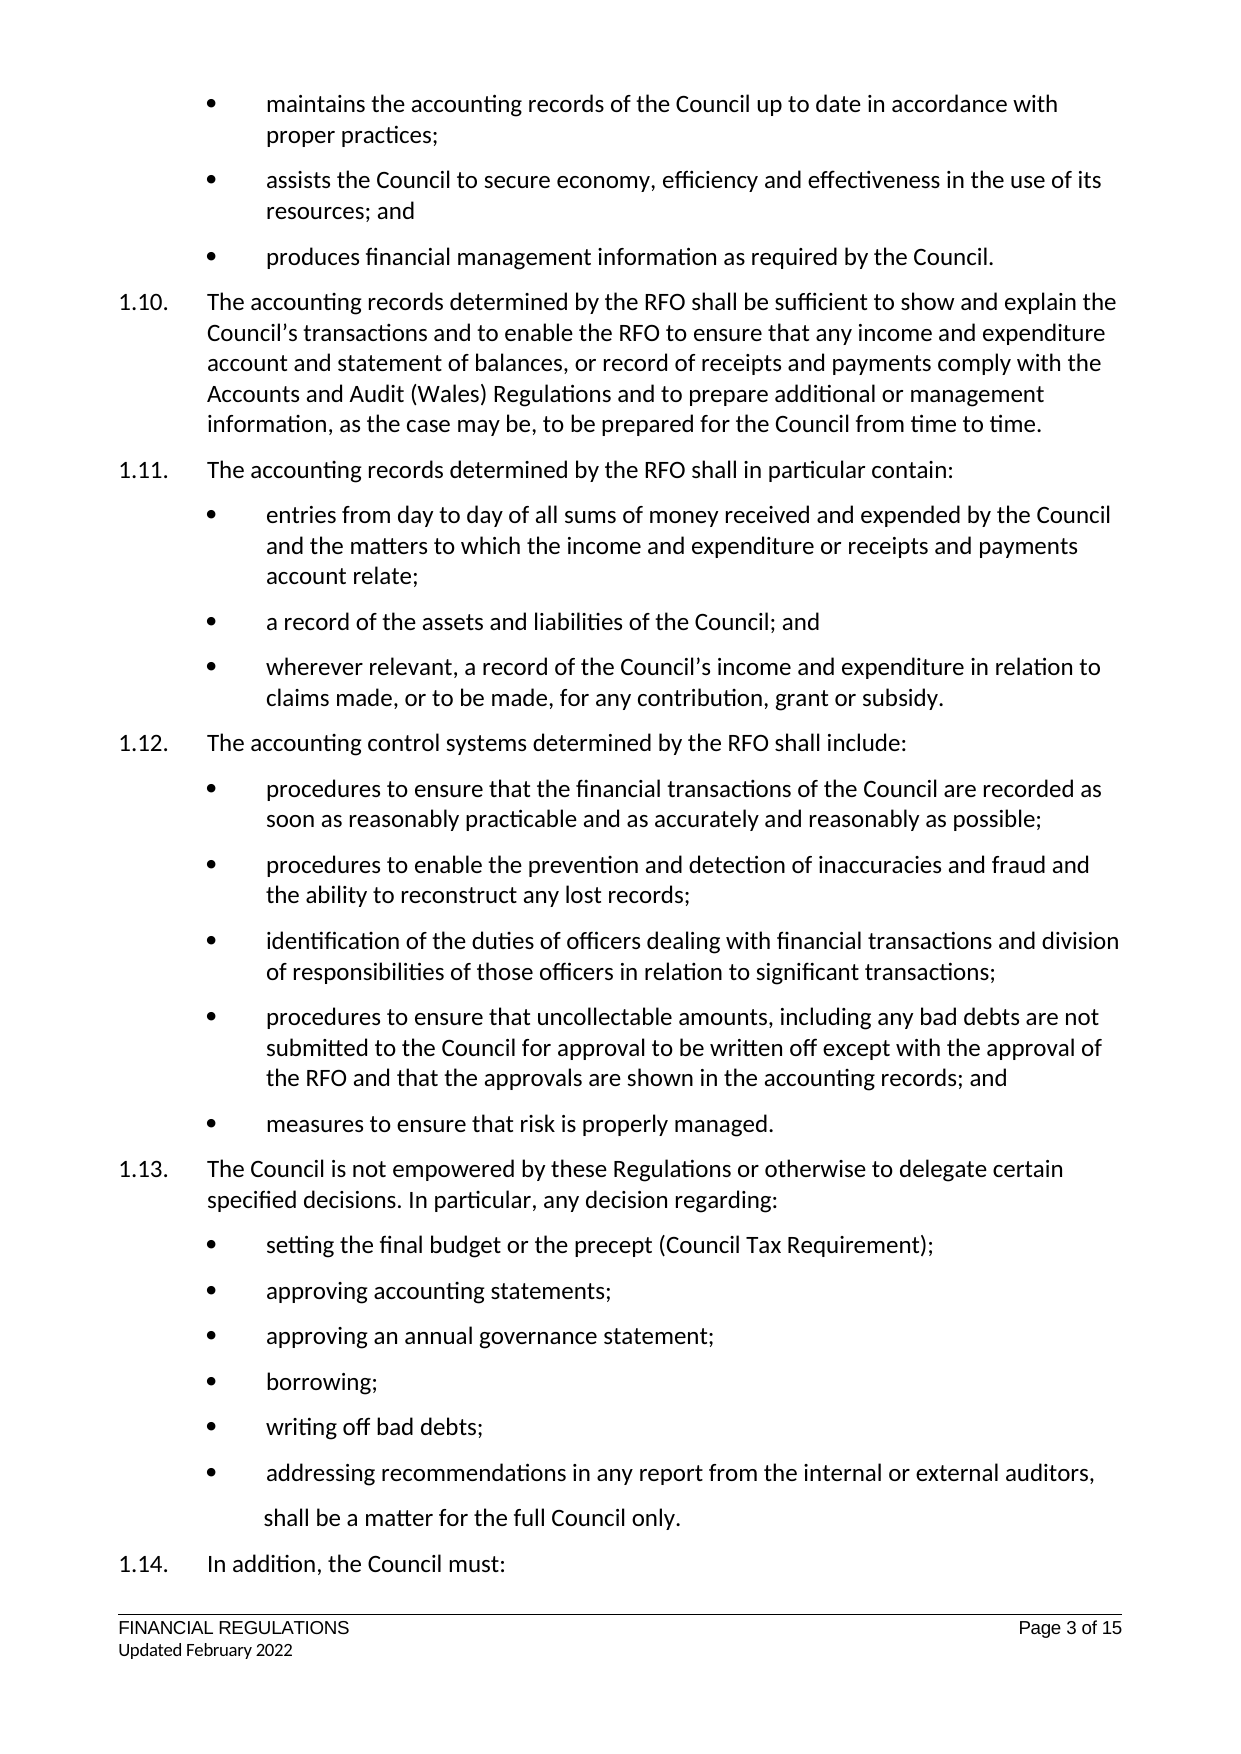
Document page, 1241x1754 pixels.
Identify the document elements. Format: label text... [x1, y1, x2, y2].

list procedures to ensure that the financial transactions of the Council are recorded as soon as reasonably practicable and as accurately and reasonably as possible; [207, 773, 1122, 834]
list approving accounting statements; [207, 1275, 1122, 1305]
list In addition, the Council must: [118, 1548, 1122, 1578]
list assists the Council to secure economy, efficiency and effectiveness in the use of its resources; and [207, 165, 1122, 226]
list procedures to ensure that uncollectable amounts, including any bad debts are not submitted to the Council for approval to be written off except with the approval of the RFO and that the approvals are shown in the accounting records; and [207, 1001, 1122, 1093]
list entries from day to day of all sums of money received and expended by the Council and the matters to which the income and expenditure or receipts and payments account relate; [207, 499, 1122, 591]
list borrowing; [207, 1366, 1122, 1396]
list setting the final budget or the precept (Council Tax Requirement); [207, 1229, 1122, 1260]
list writing off bad debts; [207, 1411, 1122, 1442]
list measures to ensure that risk is properly managed. [207, 1108, 1122, 1138]
list approving an annual governance statement; [207, 1320, 1122, 1351]
list identification of the duties of officers dealing with financial transactions and division of responsibilities of those officers in relation to significant transactions; [207, 925, 1122, 986]
list wherever relevant, a record of the Council’s income and expenditure in relation to claims made, or to be made, for any contribution, grant or subsidy. [207, 651, 1122, 712]
list The accounting control systems determined by the RFO shall include: [118, 727, 1122, 758]
list The Council is not empowered by these Regulations or otherwise to delegate certain specified decisions. In particular, any decision regarding: [118, 1153, 1122, 1214]
list produces financial management information as required by the Council. [207, 241, 1122, 271]
list a record of the assets and liabilities of the Council; and [207, 606, 1122, 636]
list The accounting records determined by the RFO shall in particular contain: [118, 454, 1122, 484]
list maintains the accounting records of the Council up to date in accordance with proper practices; [207, 89, 1122, 150]
list The accounting records determined by the RFO shall be sufficient to show and explain the Council’s transactions and to enable the RFO to ensure that any income and expenditure account and statement of balances, or record of receipts and payments comply with the Accounts and Audit (Wales) Regulations and to prepare additional or management information, as the case may be, to be prepared for the Council from time to time. [118, 286, 1122, 439]
list procedures to enable the prevention and detection of inaccuracies and fraud and the ability to reconstruct any lost records; [207, 849, 1122, 910]
list addressing recommendations in any report from the internal or external auditors, [207, 1457, 1122, 1487]
text shall be a matter for the full Council only. [207, 1502, 1122, 1533]
